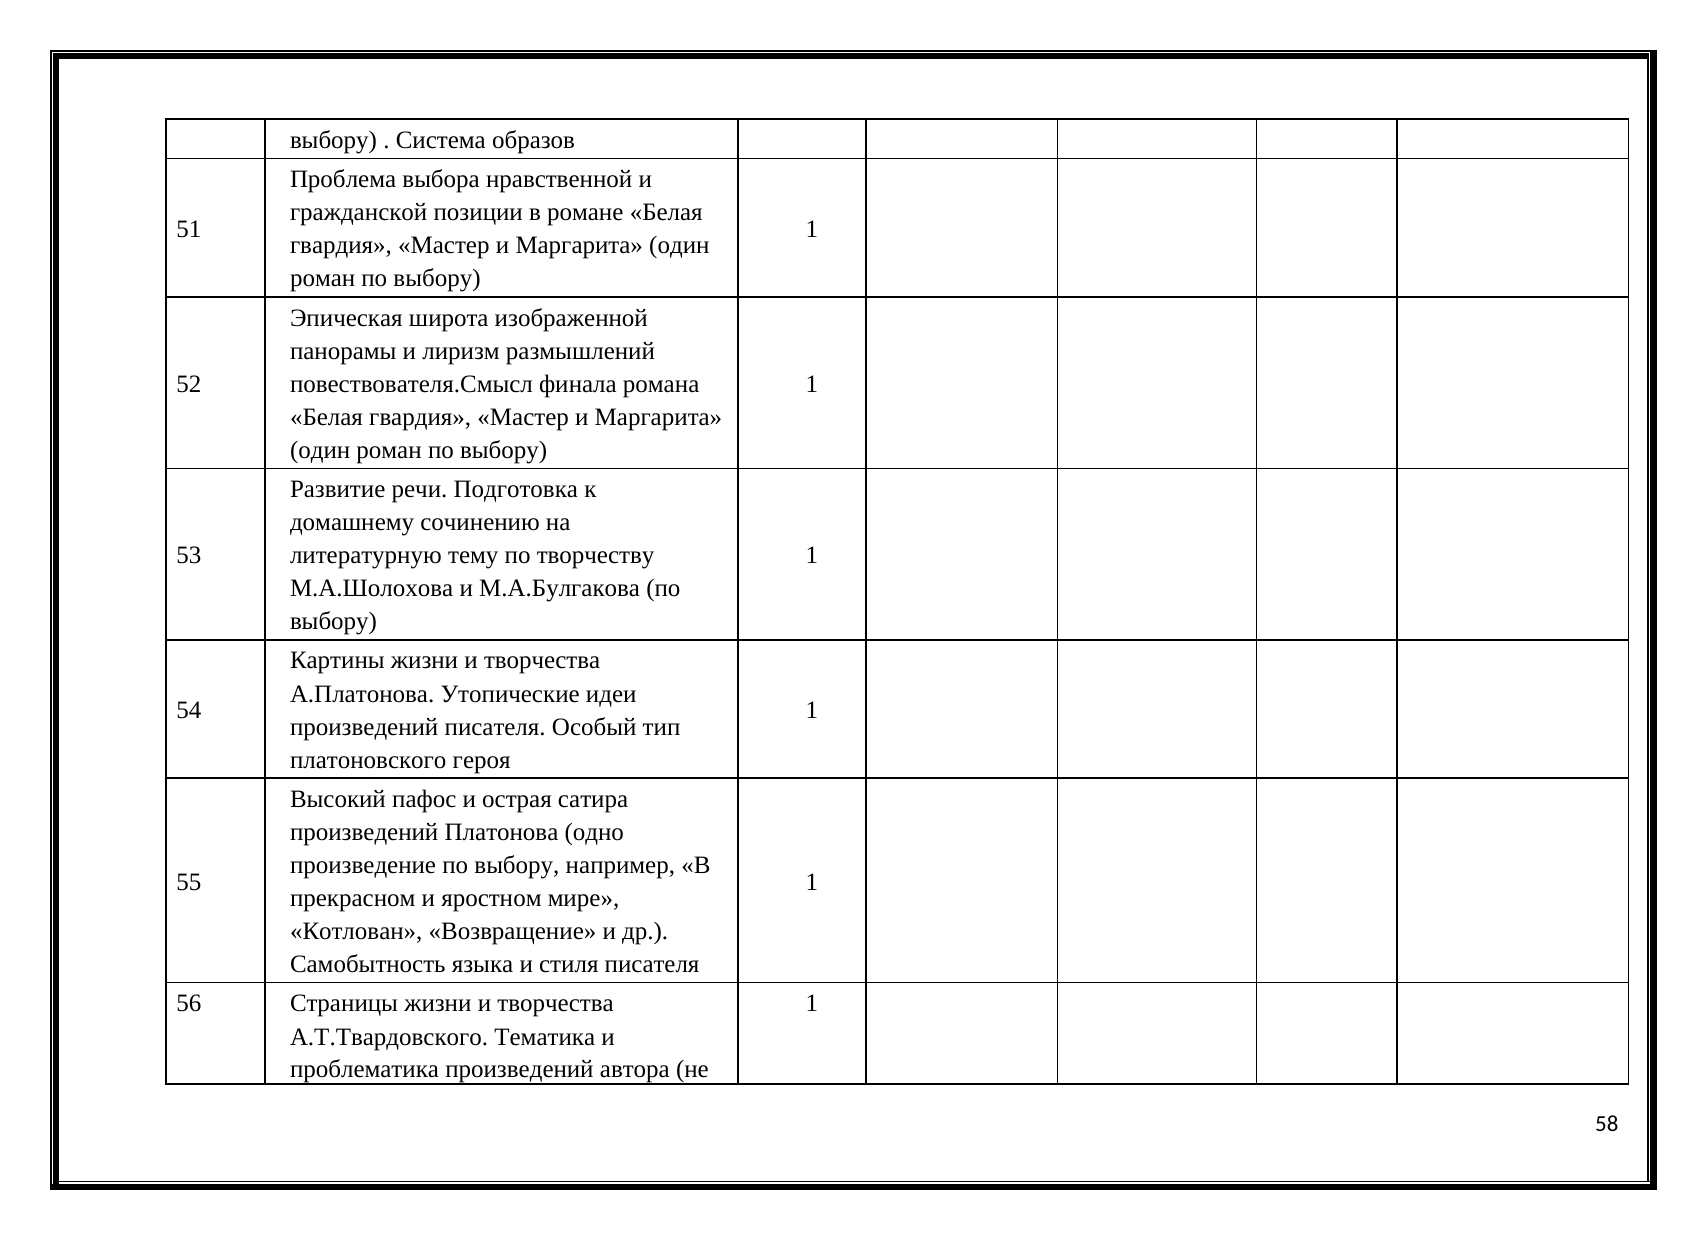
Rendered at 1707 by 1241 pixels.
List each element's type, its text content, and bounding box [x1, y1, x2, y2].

table_cell [867, 779, 1057, 982]
table_cell [1058, 469, 1256, 639]
table_cell Развитие речи. Подготовка к домашнему сочинению на литературную тему по творчеству М.А.Шолохова и М.А.Булгакова (по выбору) [266, 469, 737, 639]
table_cell 56 [167, 983, 264, 1083]
table_cell [1398, 298, 1628, 467]
table_cell [867, 983, 1057, 1083]
table_cell [867, 298, 1057, 467]
table_cell [1398, 469, 1628, 639]
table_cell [266, 120, 737, 157]
table_cell [1398, 159, 1628, 296]
table_cell 55 [167, 779, 264, 982]
table_cell [867, 120, 1057, 157]
table_cell 52 [167, 298, 264, 467]
table_cell [1058, 159, 1256, 296]
table_cell 1 [739, 641, 865, 777]
table_cell [1398, 983, 1628, 1083]
table_cell 1 [739, 120, 865, 157]
table_cell Эпическая широта изображенной панорамы и лиризм размышлений повествователя.Смысл финала романа «Белая гвардия», «Мастер и Маргарита» (один роман по выбору) [266, 298, 737, 467]
table_cell Высокий пафос и острая сатира произведений Платонова (одно произведение по выбору, например, «В прекрасном и яростном мире», «Котлован», «Возвращение» и др.). Самобытность языка и стиля писателя [266, 779, 737, 982]
table_cell 1 [739, 298, 865, 467]
table_cell 54 [167, 641, 264, 777]
table_cell [1257, 469, 1396, 639]
table_cell [1398, 120, 1628, 157]
table_cell [1257, 983, 1396, 1083]
table_cell [867, 469, 1057, 639]
table_cell 1 [739, 159, 865, 296]
table_cell 51 [167, 159, 264, 296]
table_cell [1058, 298, 1256, 467]
table_cell [1058, 120, 1256, 157]
table_cell [1058, 779, 1256, 982]
table_cell [1257, 641, 1396, 777]
table_cell [1257, 779, 1396, 982]
table_cell [1398, 641, 1628, 777]
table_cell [266, 983, 737, 1083]
table_cell Проблема выбора нравственной и гражданской позиции в романе «Белая гвардия», «Мастер и Маргарита» (один роман по выбору) [266, 159, 737, 296]
table_cell [1257, 298, 1396, 467]
table_cell Картины жизни и творчества А.Платонова. Утопические идеи произведений писателя. Особый тип платоновского героя [266, 641, 737, 777]
table_cell [1257, 120, 1396, 157]
table_cell 1 [739, 779, 865, 982]
table_cell 1 [739, 469, 865, 639]
table_cell 1 [739, 983, 865, 1083]
table_cell 53 [167, 469, 264, 639]
table_cell [867, 159, 1057, 296]
table_cell 50 [167, 120, 264, 157]
table_cell [1398, 779, 1628, 982]
table_cell [1058, 983, 1256, 1083]
table_cell [1257, 159, 1396, 296]
table_cell [867, 641, 1057, 777]
table_cell [1058, 641, 1256, 777]
